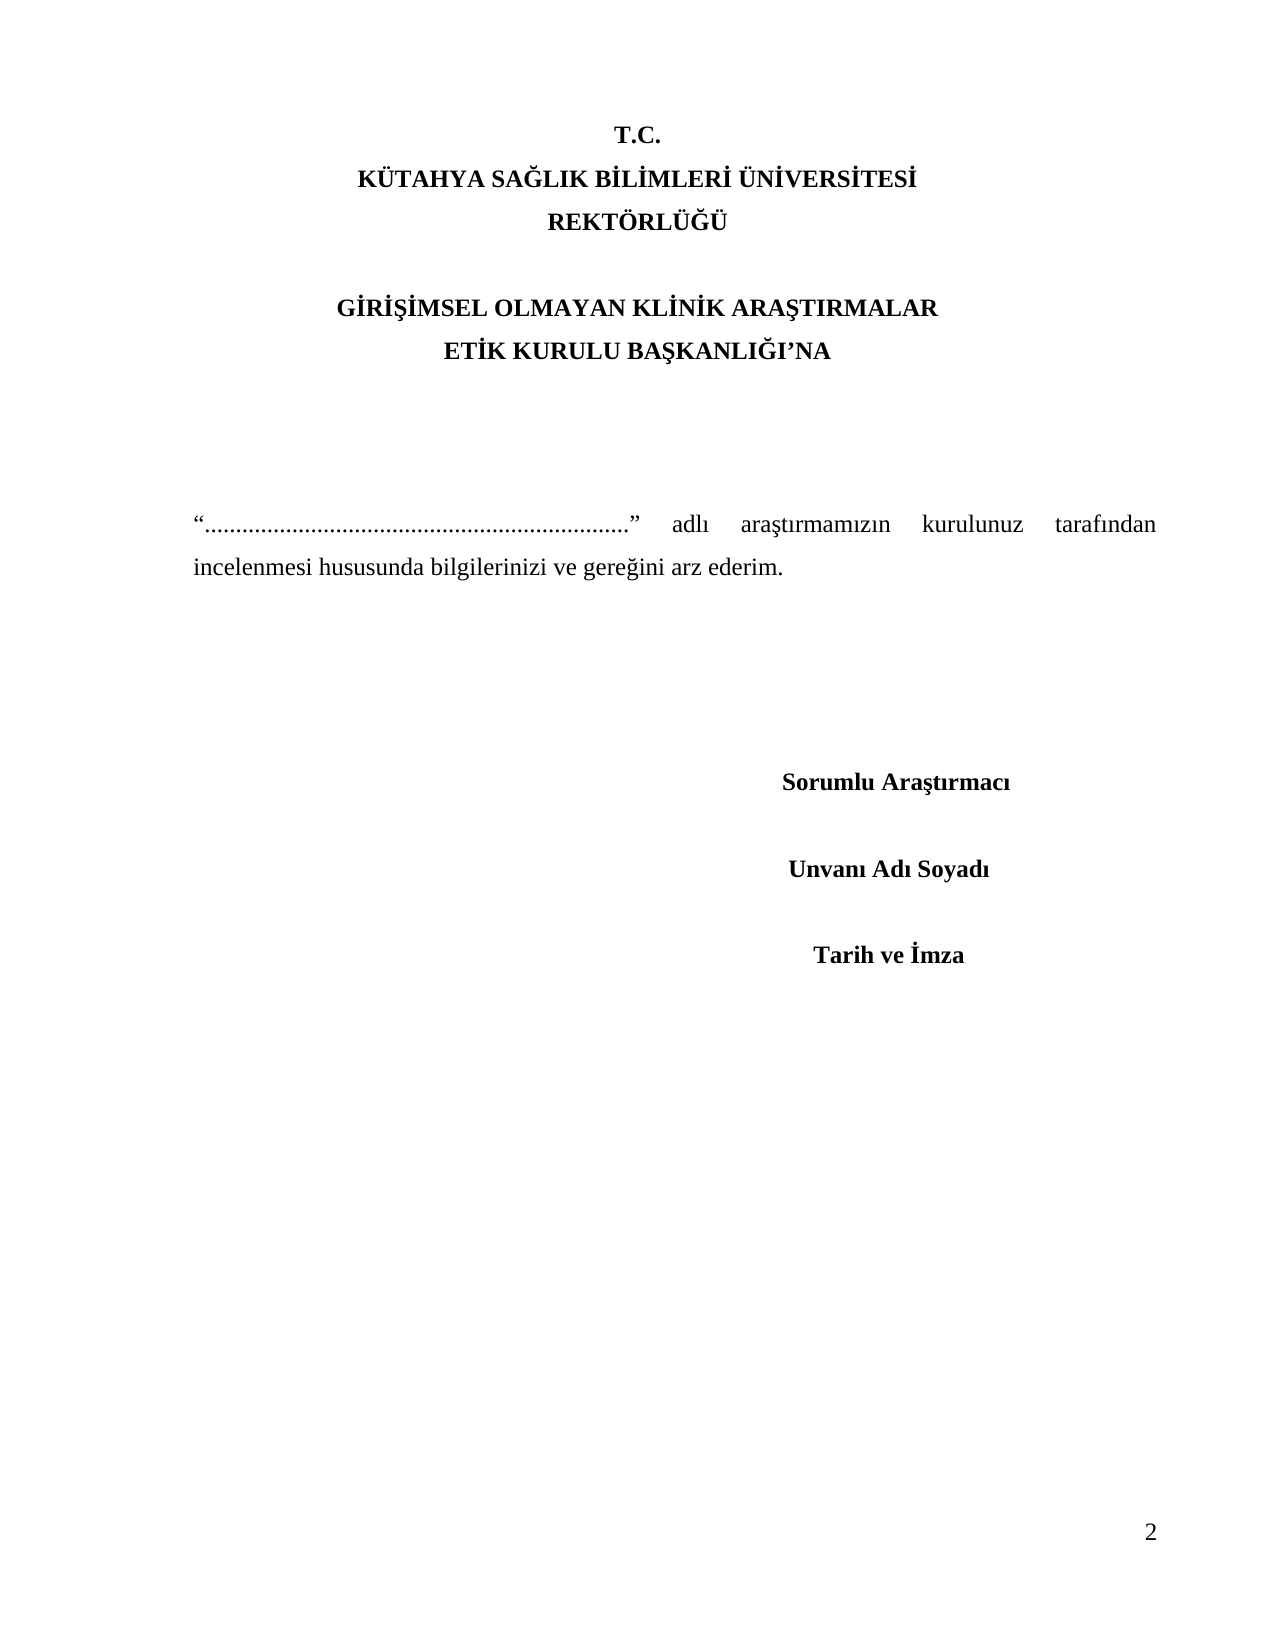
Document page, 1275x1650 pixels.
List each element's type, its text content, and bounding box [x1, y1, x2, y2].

text ETİK KURULU BAŞKANLIĞI’NA [118, 336, 1157, 365]
text Tarih ve İmza [782, 940, 1157, 969]
text Unvanı Adı Soyadı [782, 854, 1157, 882]
text GİRİŞİMSEL OLMAYAN KLİNİK ARAŞTIRMALAR [118, 293, 1157, 322]
text REKTÖRLÜĞÜ [118, 207, 1157, 236]
text KÜTAHYA SAĞLIK BİLİMLERİ ÜNİVERSİTESİ [118, 164, 1157, 192]
text “....................................................................” adlı araştırmamızın kurulunuz tarafından incelenmesi hususunda bilgilerinizi ve gereğini arz ederim. [193, 509, 1157, 581]
text T.C. [118, 121, 1157, 149]
text Sorumlu Araştırmacı [708, 767, 1157, 796]
